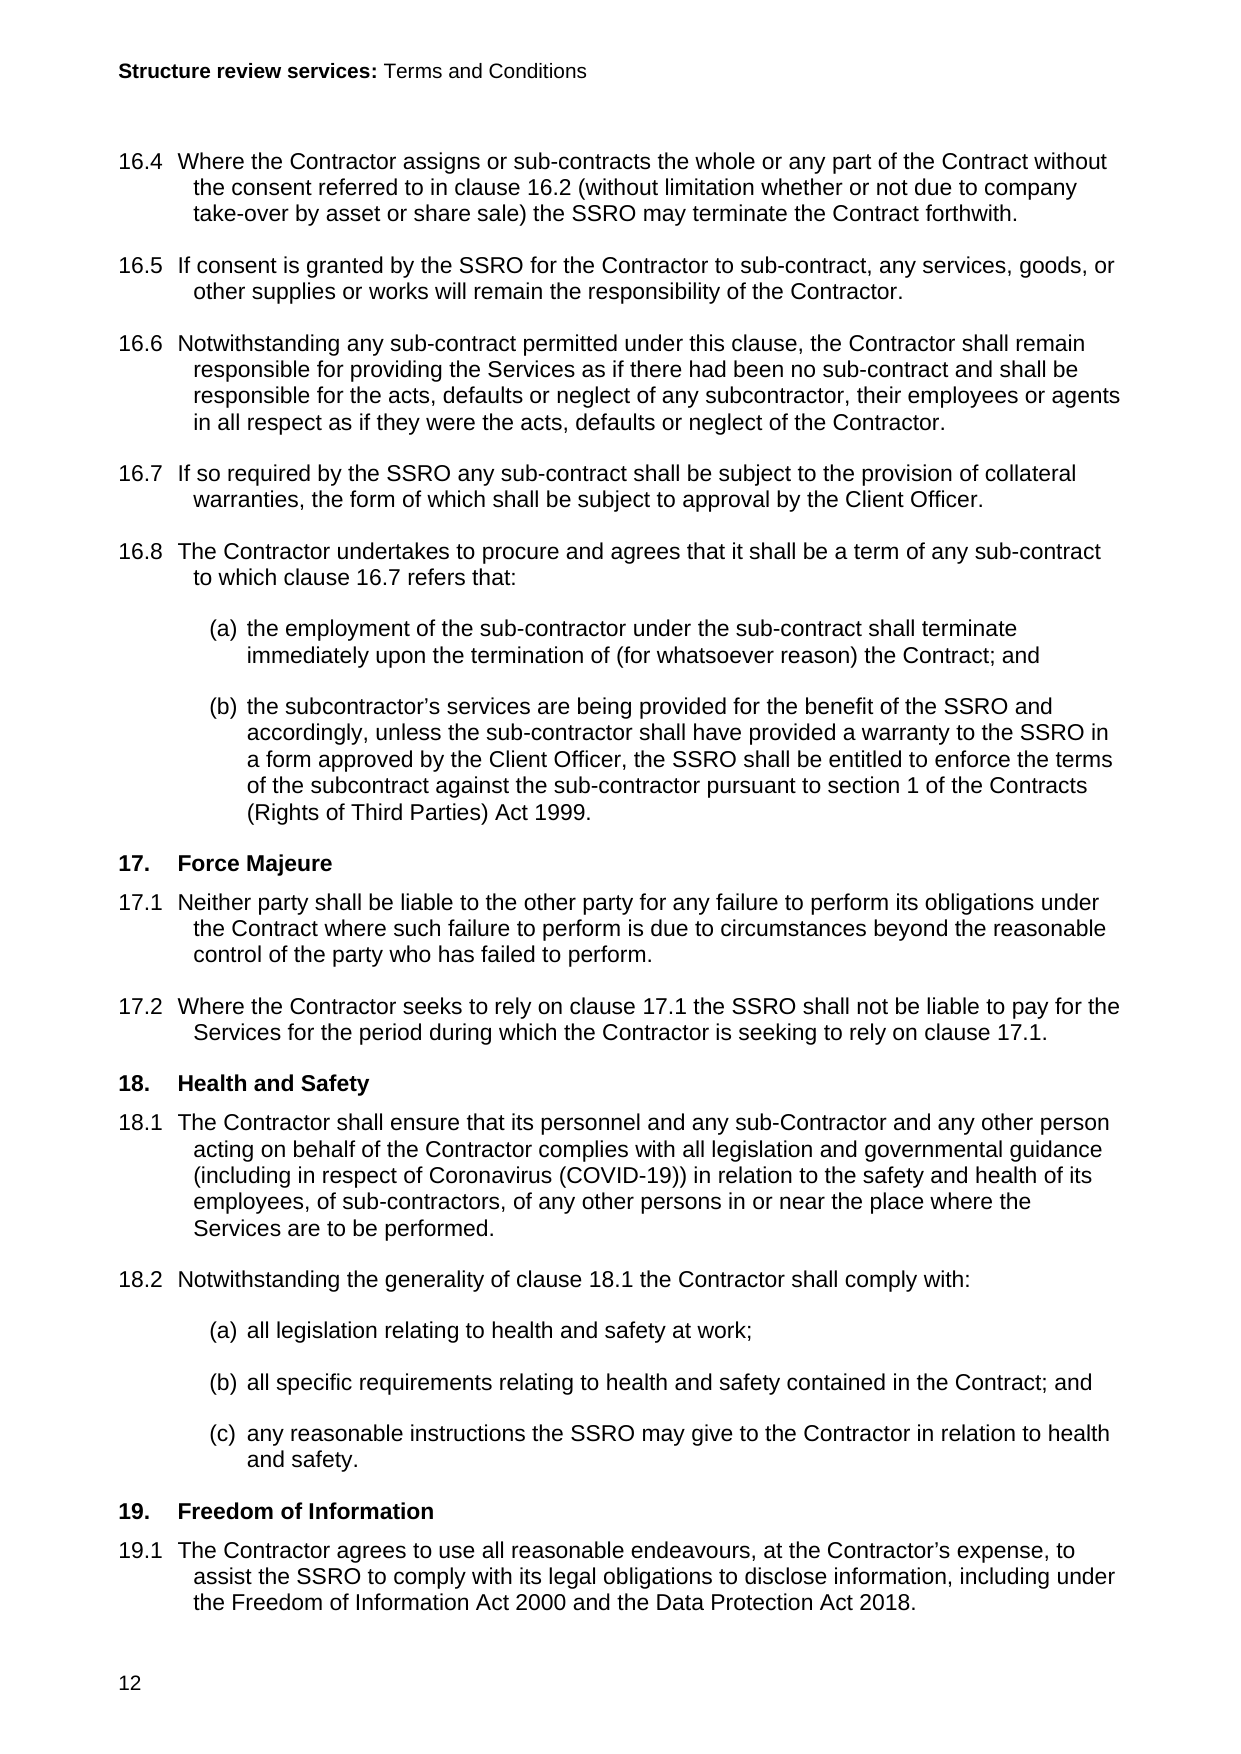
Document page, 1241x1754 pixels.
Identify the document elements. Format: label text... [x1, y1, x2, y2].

text If consent is granted by the SSRO for the Contractor to sub-contract, any services, goods, or other supplies or works will remain the responsibility of the Contractor. [118, 252, 1122, 304]
text The Contractor undertakes to procure and agrees that it shall be a term of any sub-contract to which clause 16.7 refers that: [118, 538, 1122, 590]
subtitle Freedom of Information [118, 1498, 1122, 1524]
list any reasonable instructions the SSRO may give to the Contractor in relation to health and safety. [209, 1420, 1122, 1473]
text Where the Contractor assigns or sub-contracts the whole or any part of the Contract without the consent referred to in clause 16.2 (without limitation whether or not due to company take-over by asset or share sale) the SSRO may terminate the Contract forthwith. [118, 148, 1122, 227]
list all specific requirements relating to health and safety contained in the Contract; and [209, 1369, 1122, 1395]
subtitle Force Majeure [118, 850, 1122, 876]
list the employment of the sub-contractor under the sub-contract shall terminate immediately upon the termination of (for whatsoever reason) the Contract; and [209, 615, 1122, 668]
list all legislation relating to health and safety at work; [209, 1317, 1122, 1344]
text Where the Contractor seeks to rely on clause 17.1 the SSRO shall not be liable to pay for the Services for the period during which the Contractor is seeking to rely on clause 17.1. [118, 993, 1122, 1045]
subtitle Health and Safety [118, 1070, 1122, 1097]
text If so required by the SSRO any sub-contract shall be subject to the provision of collateral warranties, the form of which shall be subject to approval by the Client Officer. [118, 460, 1122, 513]
text Neither party shall be liable to the other party for any failure to perform its obligations under the Contract where such failure to perform is due to circumstances beyond the reasonable control of the party who has failed to perform. [118, 889, 1122, 968]
text The Contractor agrees to use all reasonable endeavours, at the Contractor’s expense, to assist the SSRO to comply with its legal obligations to disclose information, including under the Freedom of Information Act 2000 and the Data Protection Act 2018. [118, 1537, 1122, 1616]
list the subcontractor’s services are being provided for the benefit of the SSRO and accordingly, unless the sub-contractor shall have provided a warranty to the SSRO in a form approved by the Client Officer, the SSRO shall be entitled to enforce the terms of the subcontract against the sub-contractor pursuant to section 1 of the Contracts (Rights of Third Parties) Act 1999. [209, 693, 1122, 825]
text Notwithstanding the generality of clause 18.1 the Contractor shall comply with: [118, 1266, 1122, 1292]
text The Contractor shall ensure that its personnel and any sub-Contractor and any other person acting on behalf of the Contractor complies with all legislation and governmental guidance (including in respect of Coronavirus (COVID-19)) in relation to the safety and health of its employees, of sub-contractors, of any other persons in or near the place where the Services are to be performed. [118, 1109, 1122, 1241]
text Notwithstanding any sub-contract permitted under this clause, the Contractor shall remain responsible for providing the Services as if there had been no sub-contract and shall be responsible for the acts, defaults or neglect of any subcontractor, their employees or agents in all respect as if they were the acts, defaults or neglect of the Contractor. [118, 329, 1122, 435]
